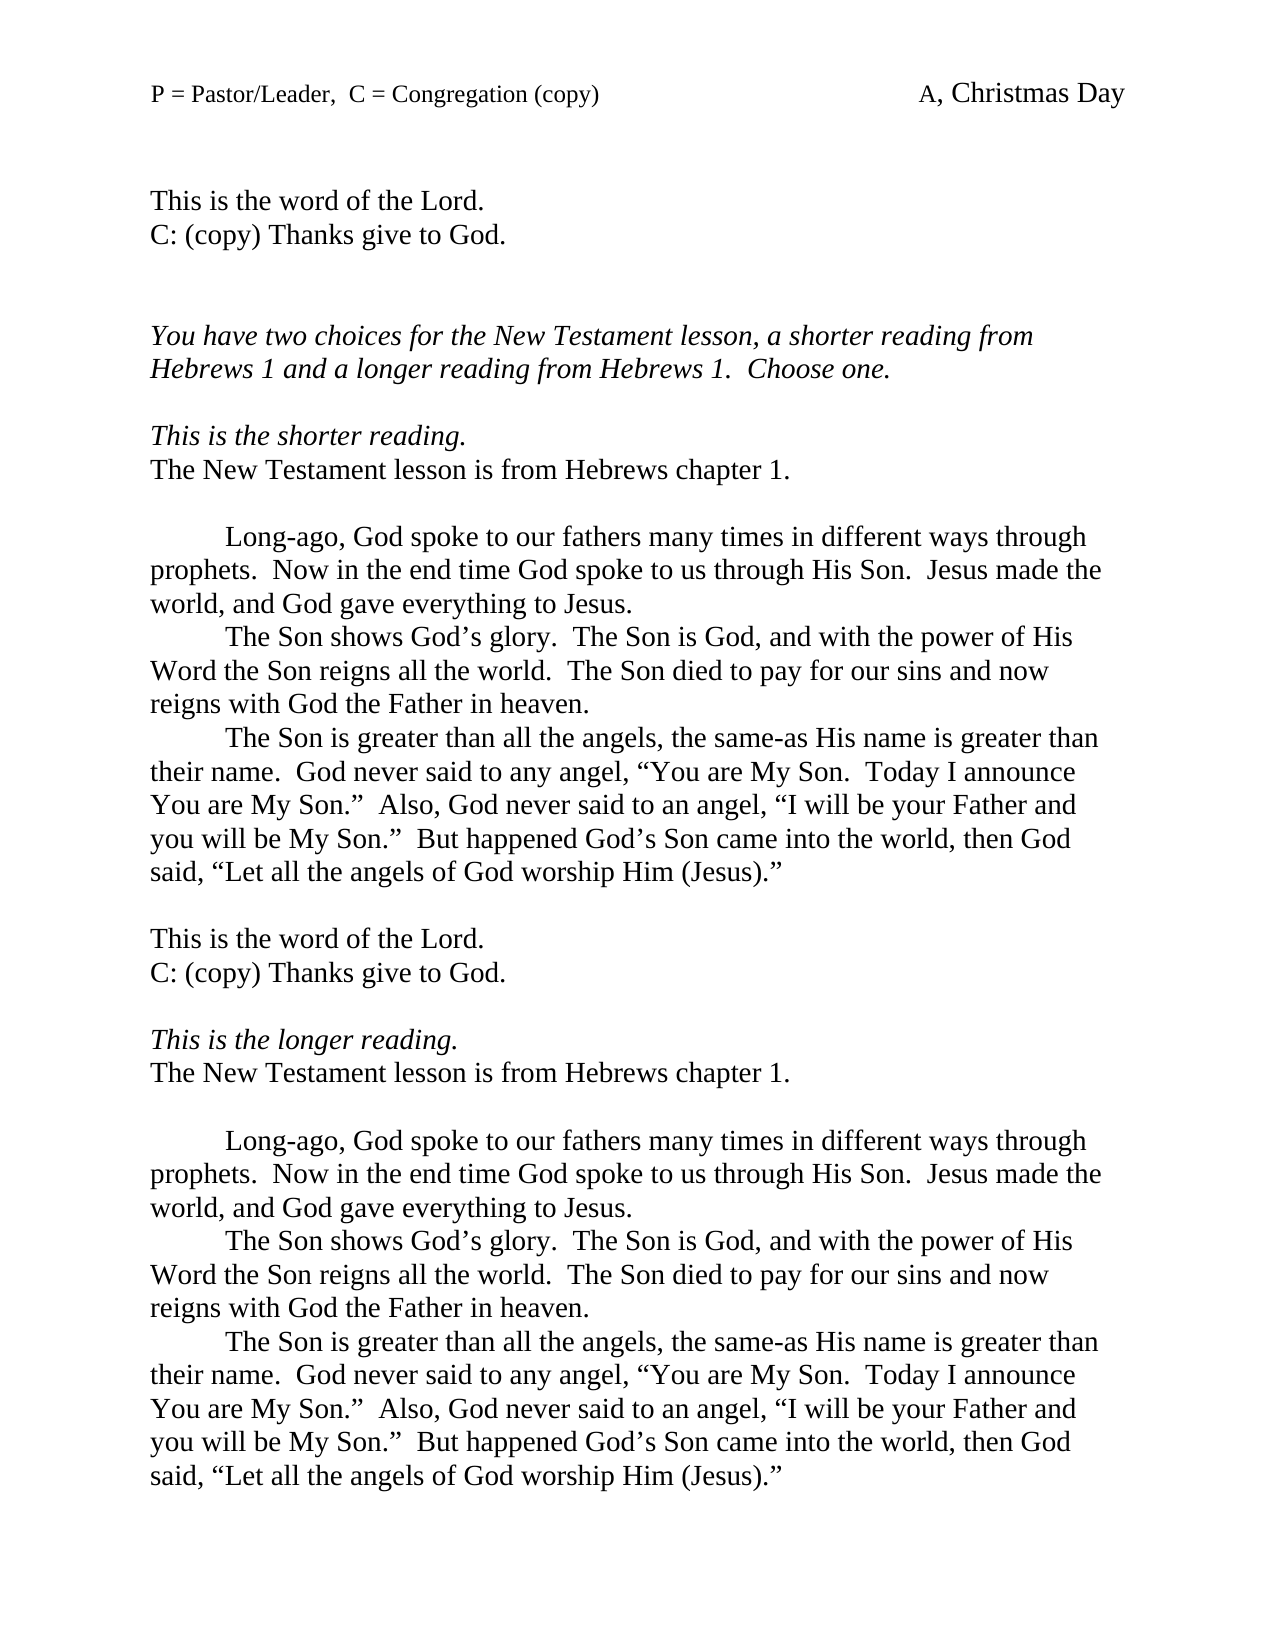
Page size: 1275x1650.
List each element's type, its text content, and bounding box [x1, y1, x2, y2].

text Long-ago, God spoke to our fathers many times in different ways through prophets. Now in the end time God spoke to us through His Son. Jesus made the world, and God gave everything to Jesus. [150, 519, 1125, 619]
text The New Testament lesson is from Hebrews chapter 1. [150, 452, 1125, 485]
text C: (copy) Thanks give to God. [150, 955, 1125, 988]
text The Son shows God’s glory. The Son is God, and with the power of His Word the Son reigns all the world. The Son died to pay for our sins and now reigns with God the Father in heaven. [150, 619, 1125, 720]
text The Son shows God’s glory. The Son is God, and with the power of His Word the Son reigns all the world. The Son died to pay for our sins and now reigns with God the Father in heaven. [150, 1223, 1125, 1324]
text The Son is greater than all the angels, the same-as His name is greater than their name. God never said to any angel, “You are My Son. Today I announce You are My Son.” Also, God never said to an angel, “I will be your Father and you will be My Son.” But happened God’s Son came into the world, then God said, “Let all the angels of God worship Him (Jesus).” [150, 1324, 1125, 1492]
text This is the word of the Lord. [150, 183, 1125, 217]
text The Son is greater than all the angels, the same-as His name is greater than their name. God never said to any angel, “You are My Son. Today I announce You are My Son.” Also, God never said to an angel, “I will be your Father and you will be My Son.” But happened God’s Son came into the world, then God said, “Let all the angels of God worship Him (Jesus).” [150, 720, 1125, 888]
text This is the longer reading. [150, 1022, 1125, 1056]
text This is the shorter reading. [150, 418, 1125, 452]
text You have two choices for the New Testament lesson, a shorter reading from Hebrews 1 and a longer reading from Hebrews 1. Choose one. [150, 318, 1125, 385]
text This is the word of the Lord. [150, 921, 1125, 955]
text C: (copy) Thanks give to God. [150, 217, 1125, 251]
text Long-ago, God spoke to our fathers many times in different ways through prophets. Now in the end time God spoke to us through His Son. Jesus made the world, and God gave everything to Jesus. [150, 1123, 1125, 1223]
text The New Testament lesson is from Hebrews chapter 1. [150, 1056, 1125, 1089]
